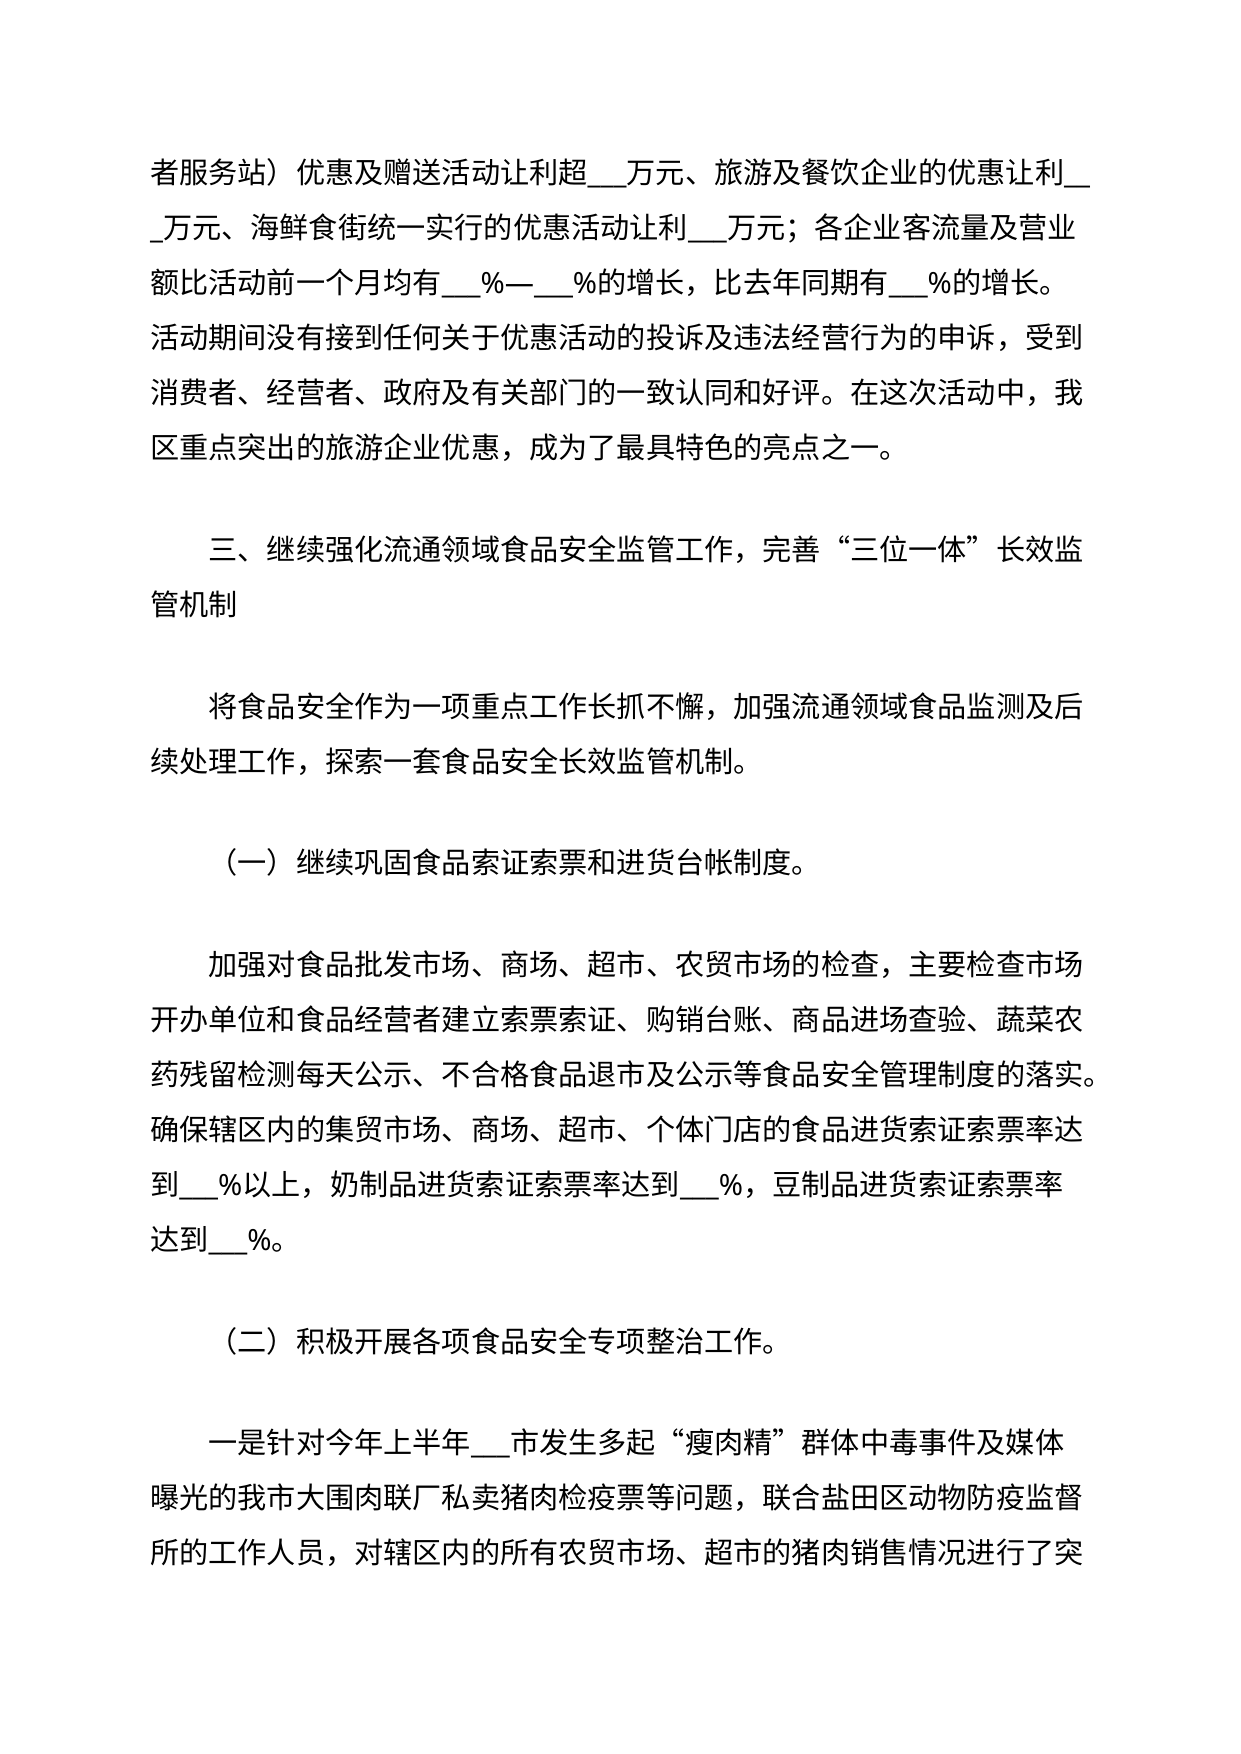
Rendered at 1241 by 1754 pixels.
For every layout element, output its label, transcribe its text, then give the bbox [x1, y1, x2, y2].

text （二）积极开展各项食品安全专项整治工作。 [150, 1318, 1090, 1361]
text （一）继续巩固食品索证索票和进货台帐制度。 [150, 840, 1090, 882]
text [150, 1420, 1090, 1572]
text 三、继续强化流通领域食品安全监管工作，完善“三位一体”长效监管机制 [150, 527, 1090, 624]
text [150, 150, 1090, 467]
text 将食品安全作为一项重点工作长抓不懈，加强流通领域食品监测及后续处理工作，探索一套食品安全长效监管机制。 [150, 683, 1090, 780]
text 加强对食品批发市场、商场、超市、农贸市场的检查，主要检查市场开办单位和食品经营者建立索票索证、购销台账、商品进场查验、蔬菜农药残留检测每天公示、不合格食品退市及公示等食品安全管理制度的落实。确保辖区内的集贸市场、商场、超市、个体门店的食品进货索证索票率达到___%以上，奶制品进货索证索票率达到___%，豆制品进货索证索票率达到___%。 [150, 942, 1090, 1259]
